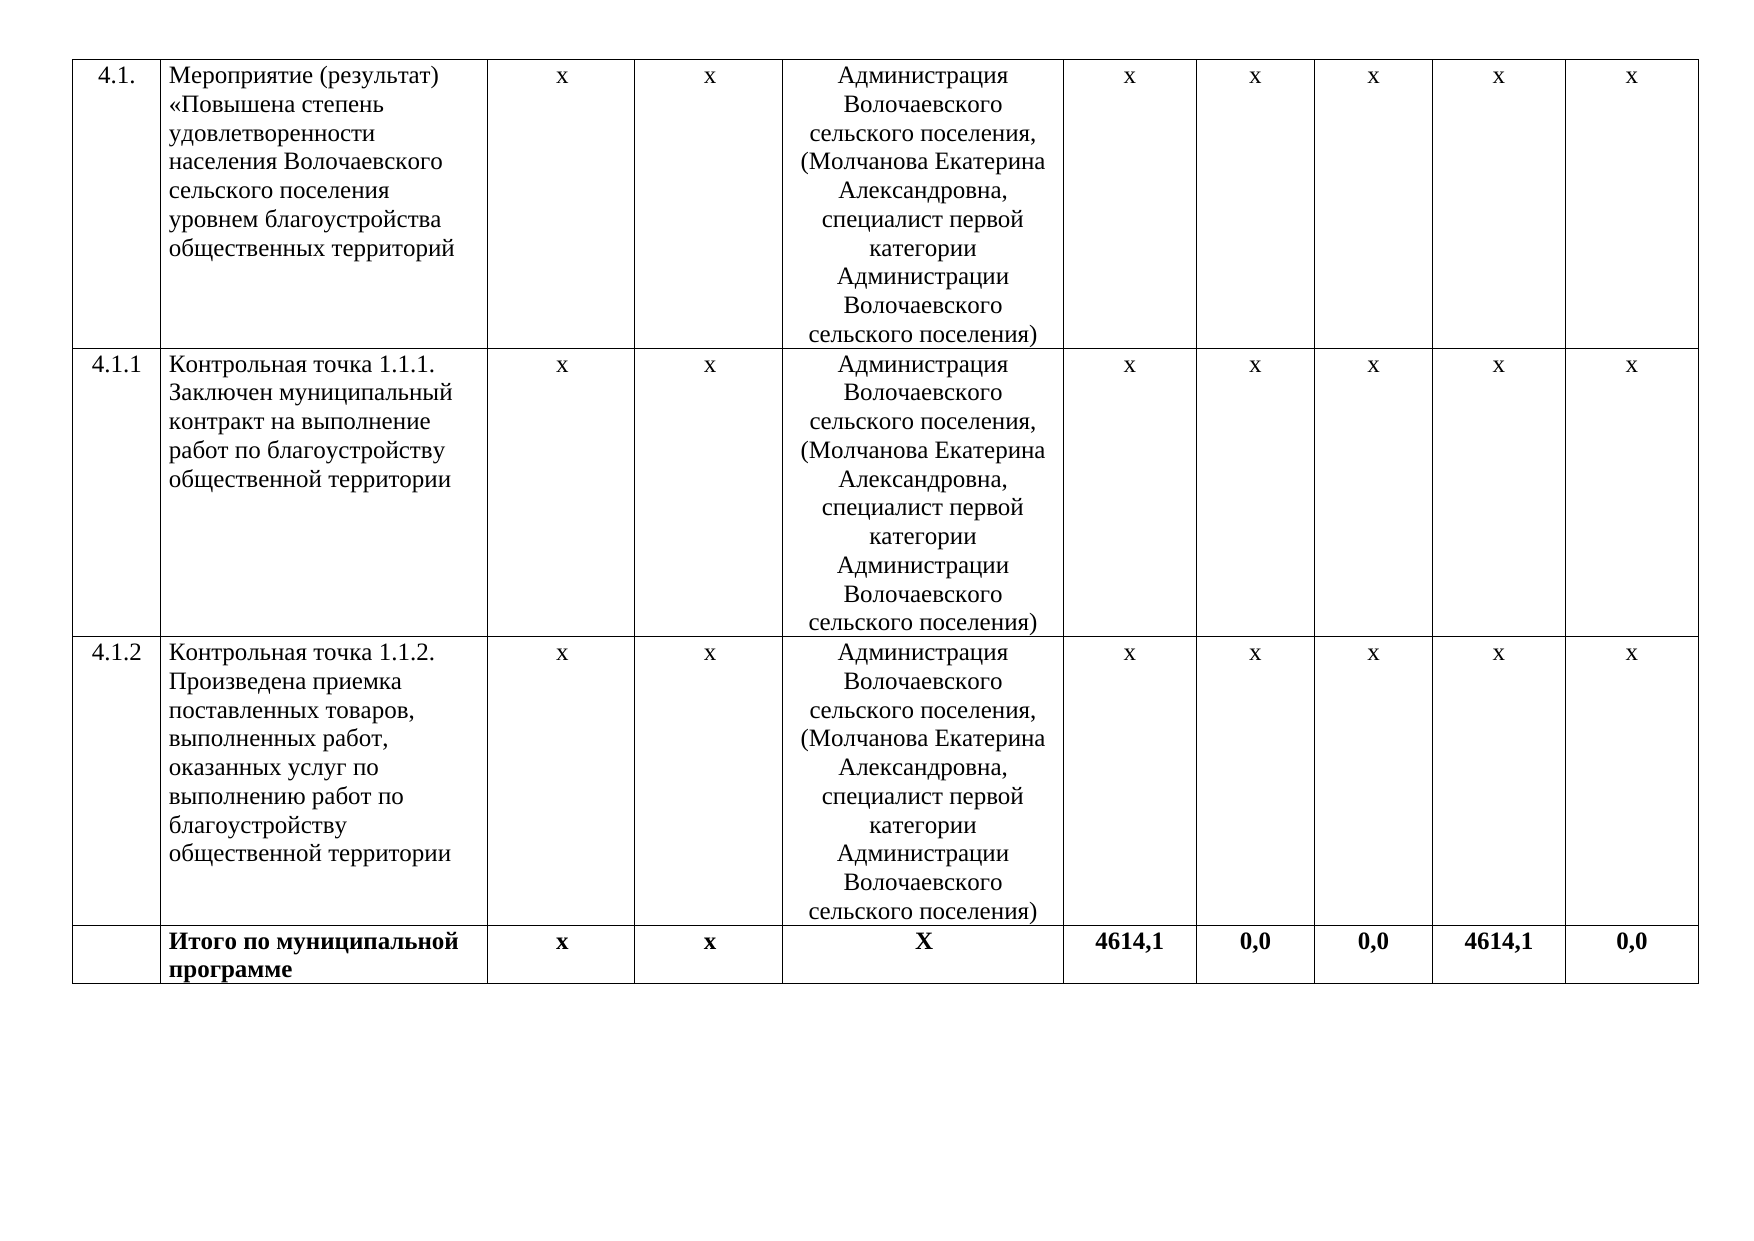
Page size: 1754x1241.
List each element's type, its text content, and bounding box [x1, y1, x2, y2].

table_cell X [783, 926, 1063, 983]
table_cell Контрольная точка 1.1.1. Заключен муниципальный контракт на выполнение работ по благоустройству общественной территории [161, 349, 487, 636]
table_cell х [488, 349, 634, 636]
table_cell х [1064, 60, 1196, 348]
table_cell х [635, 60, 782, 348]
table_cell х [1315, 349, 1432, 636]
table_cell х [488, 637, 634, 925]
table_cell х [1433, 637, 1565, 925]
table_cell [73, 926, 160, 983]
table_cell х [488, 60, 634, 348]
table_cell 4614,1 [1064, 926, 1196, 983]
table_cell 4.1. [73, 60, 160, 348]
table_cell Мероприятие (результат) «Повышена степень удовлетворенности населения Волочаевского сельского поселения уровнем благоустройства общественных территорий [161, 60, 487, 348]
table_cell х [635, 637, 782, 925]
table_cell 4.1.2 [73, 637, 160, 925]
table_cell х [1315, 60, 1432, 348]
table_cell х [1433, 60, 1565, 348]
table_cell х [1433, 349, 1565, 636]
table_cell х [1315, 637, 1432, 925]
table_cell х [1197, 637, 1314, 925]
table_cell х [1197, 60, 1314, 348]
table_cell х [1566, 637, 1698, 925]
table_cell 0,0 [1197, 926, 1314, 983]
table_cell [783, 60, 1063, 348]
table_cell 4.1.1 [73, 349, 160, 636]
table_cell 0,0 [1315, 926, 1432, 983]
table_cell х [1064, 637, 1196, 925]
table_cell х [1064, 349, 1196, 636]
table_cell 0,0 [1566, 926, 1698, 983]
table_cell Контрольная точка 1.1.2. Произведена приемка поставленных товаров, выполненных работ, оказанных услуг по выполнению работ по благоустройству общественной территории [161, 637, 487, 925]
table_cell х [1197, 349, 1314, 636]
table_cell х [635, 926, 782, 983]
table_cell х [635, 349, 782, 636]
table_cell х [1566, 60, 1698, 348]
table_cell х [488, 926, 634, 983]
table_cell Итого по муниципальной программе [161, 926, 487, 983]
table_cell 4614,1 [1433, 926, 1565, 983]
table_cell х [1566, 349, 1698, 636]
